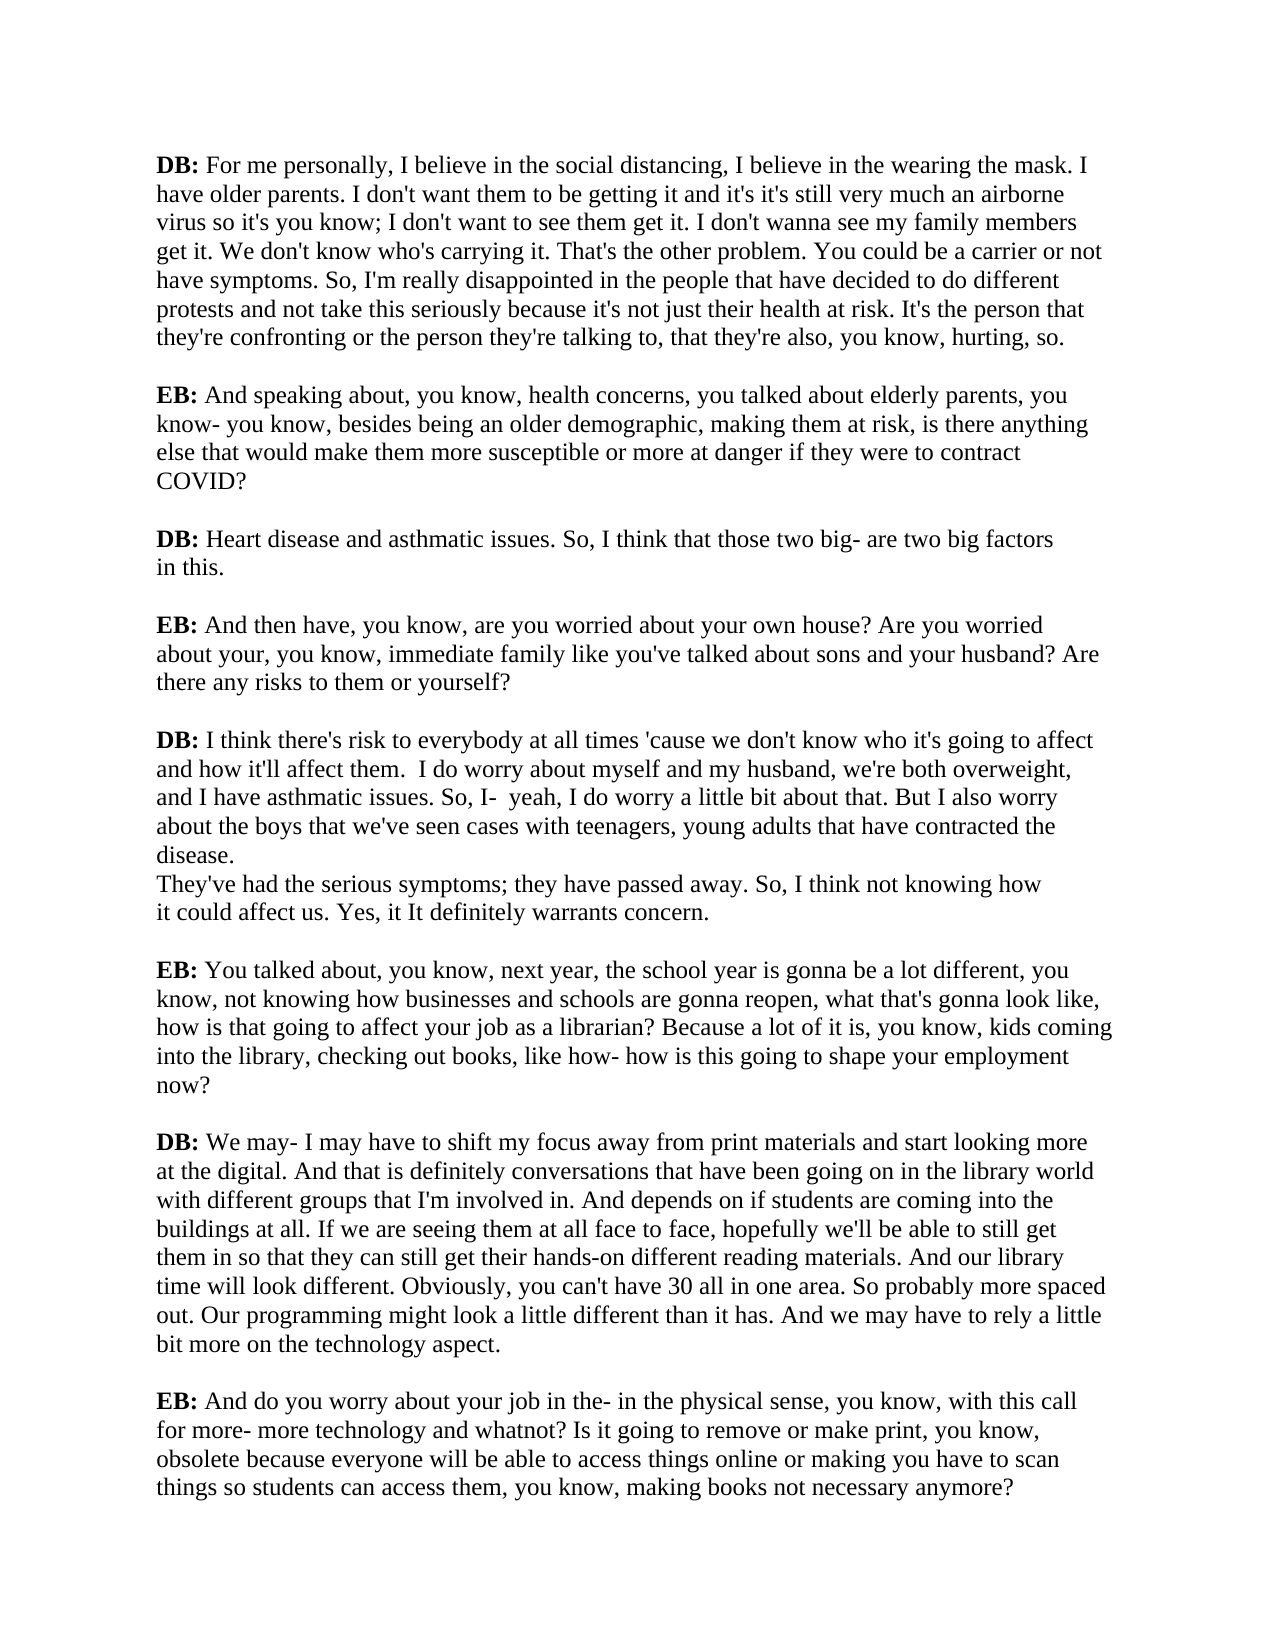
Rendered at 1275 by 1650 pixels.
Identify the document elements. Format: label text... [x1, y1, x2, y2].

text They've had the serious symptoms; they have passed away. So, I think not knowing how it could affect us. Yes, it It definitely warrants concern. [156, 869, 1060, 926]
text EB: You talked about, you know, next year, the school year is gonna be a lot different, you know, not knowing how businesses and schools are gonna reopen, what that's gonna look like, how is that going to affect your job as a librarian? Because a lot of it is, you know, kids coming into the library, checking out books, like how- how is this going to shape your employment now? [156, 955, 1121, 1099]
text DB: We may- I may have to shift my focus away from print materials and start looking more at the digital. And that is definitely conversations that have been going on in the library world with different groups that I'm involved in. And depends on if students are coming into the buildings at all. If we are seeing them at all face to face, hopefully we'll be able to still get them in so that they can still get their hands-on different reading materials. And our library time will look different. Obviously, you can't have 30 all in one area. So probably more spaced out. Our programming might look a little different than it has. And we may have to rely a little bit more on the technology aspect. [156, 1127, 1111, 1357]
text EB: And speaking about, you know, health concerns, you talked about elderly parents, you know- you know, besides being an older demographic, making them at risk, is there anything else that would make them more susceptible or more at danger if they were to contract COVID? [156, 380, 1116, 495]
text EB: And do you worry about your job in the- in the physical sense, you know, with this call for more- more technology and whatnot? Is it going to remove or make print, you know, obsolete because everyone will be able to access things online or making you have to scan things so students can access them, you know, making books not necessary anymore? [156, 1386, 1111, 1501]
text EB: And then have, you know, are you worried about your own house? Are you worried about your, you know, immediate family like you've talked about sons and your husband? Are there any risks to them or yourself? [156, 610, 1104, 696]
text DB: I think there's risk to everybody at all times 'cause we don't know who it's going to affect and how it'll affect them. I do worry about myself and my husband, we're both overweight, and I have asthmatic issues. So, I- yeah, I do worry a little bit about that. But I also worry about the boys that we've seen cases with teenagers, young adults that have contracted the disease. [156, 725, 1112, 869]
text DB: Heart disease and asthmatic issues. So, I think that those two big- are two big factors in this. [156, 524, 1078, 581]
text DB: For me personally, I believe in the social distancing, I believe in the wearing the mask. I have older parents. I don't want them to be getting it and it's it's still very much an airborne virus so it's you know; I don't want to see them get it. I don't wanna see my family members get it. We don't know who's carrying it. That's the other problem. You could be a carrier or not have symptoms. So, I'm really disappointed in the people that have decided to do different protests and not take this seriously because it's not just their health at risk. It's the person that they're confronting or the person they're talking to, that they're also, you know, hurting, so. [156, 150, 1112, 351]
